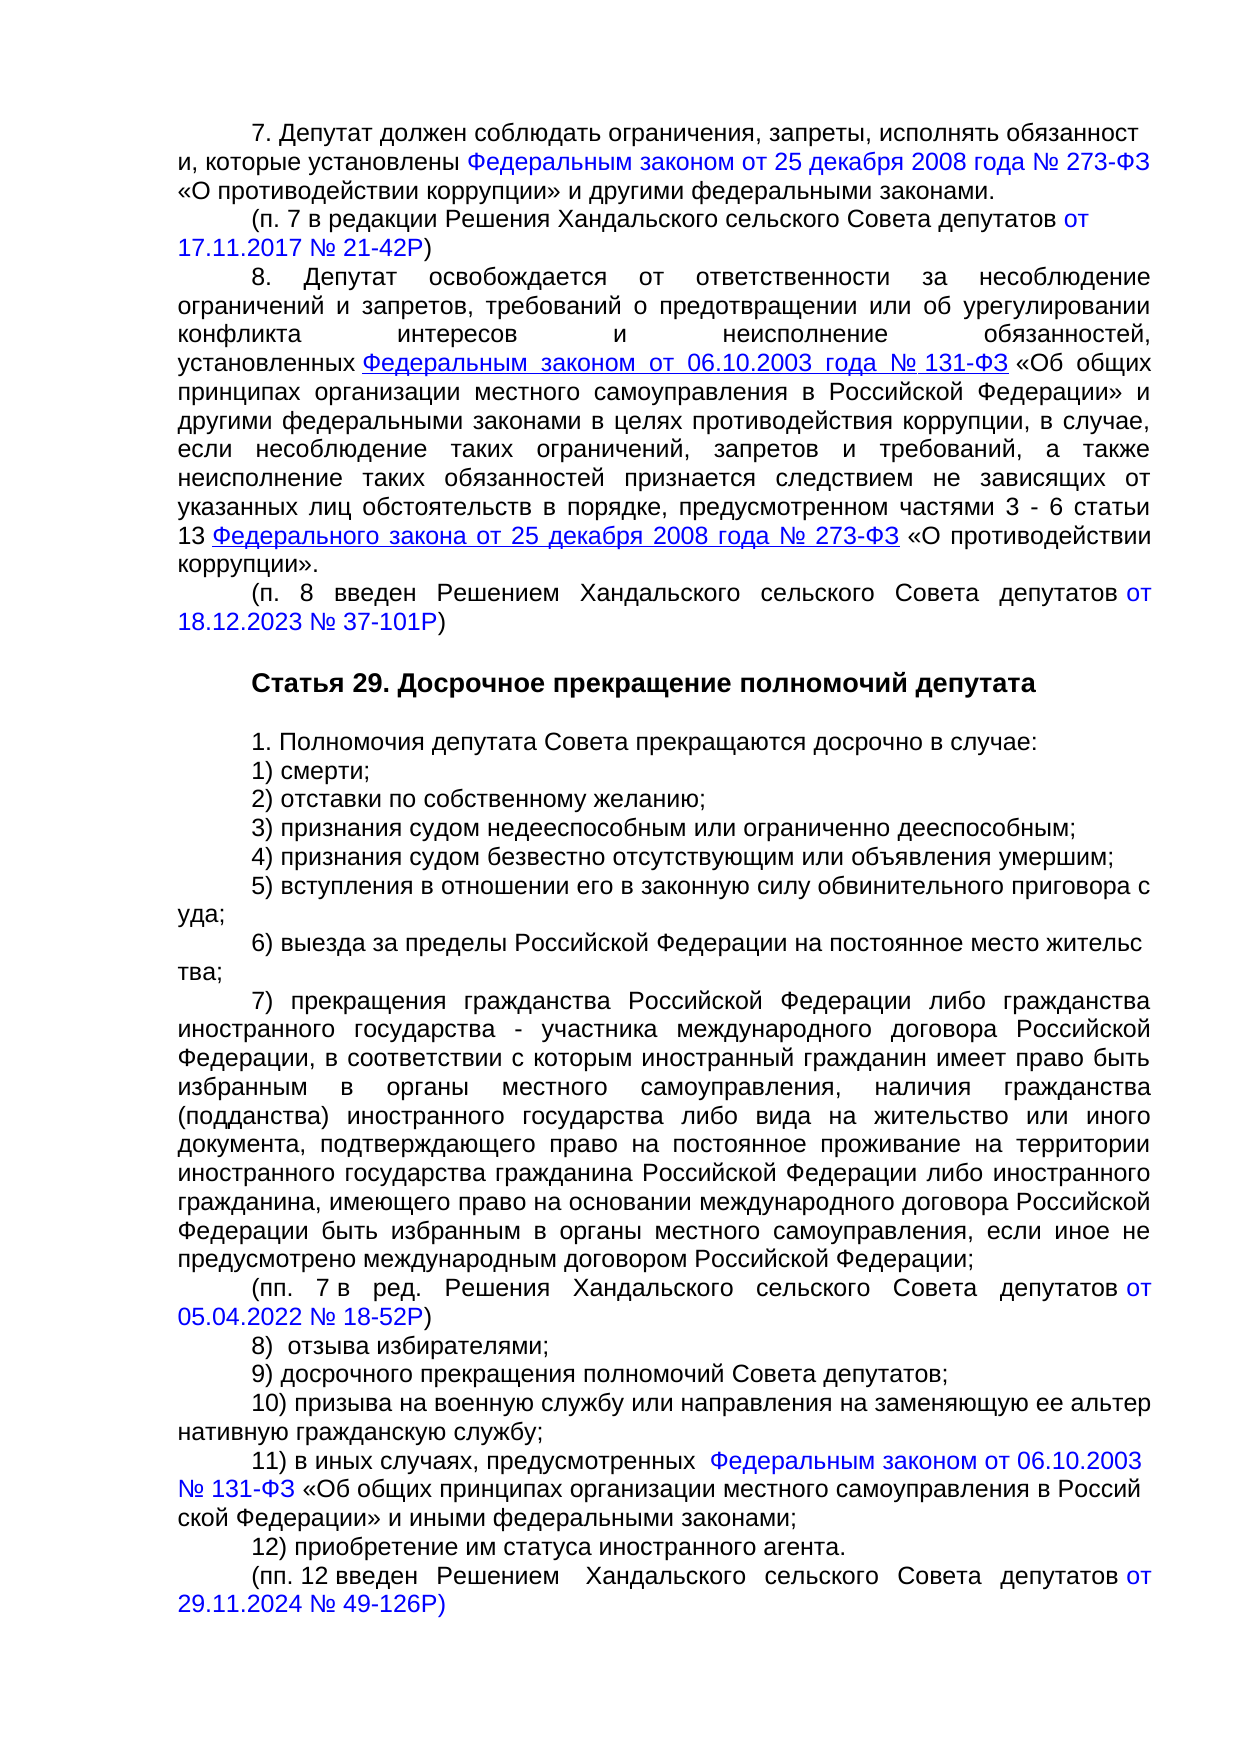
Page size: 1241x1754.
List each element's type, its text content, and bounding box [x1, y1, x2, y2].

text 9) досрочного прекращения полномочий Совета депутатов; [177, 1359, 1152, 1388]
text (пп. 12 введен Решением Хандальского сельского Совета депутатов от 29.11.2024 № 49-126Р) [177, 1561, 1152, 1618]
text 7) прекращения гражданства Российской Федерации либо гражданства иностранного государства - участника международного договора Российской Федерации, в соответствии с которым иностранный гражданин имеет право быть избранным в органы местного самоуправления, наличия гражданства (подданства) иностранного государства либо вида на жительство или иного документа, подтверждающего право на постоянное проживание на территории иностранного государства гражданина Российской Федерации либо иностранного гражданина, имеющего право на основании международного договора Российской Федерации быть избранным в органы местного самоуправления, если иное не предусмотрено международным договором Российской Федерации; [177, 986, 1152, 1273]
text 8) отзыва избирателями; [177, 1331, 1152, 1359]
text 8. Депутат освобождается от ответственности за несоблюдение ограничений и запретов, требований о предотвращении или об урегулировании конфликта интересов и неисполнение обязанностей, установленных Федеральным законом от 06.10.2003 года № 131-ФЗ «Об общих принципах организации местного самоуправления в Российской Федерации» и другими федеральными законами в целях противодействия коррупции, в случае, если несоблюдение таких ограничений, запретов и требований, а также неисполнение таких обязанностей признается следствием не зависящих от указанных лиц обстоятельств в порядке, предусмотренном частями 3 - 6 статьи 13 Федерального закона от 25 декабря 2008 года № 273-ФЗ «О противодействии коррупции». [177, 262, 1152, 578]
text (п. 7 в редакции Решения Хандальского сельского Совета депутатов от 17.11.2017 № 21-42Р) [177, 204, 1152, 262]
text 7. Депутат должен соблюдать ограничения, запреты, исполнять обязанности, которые установлены Федеральным законом от 25 декабря 2008 года № 273-ФЗ «О противодействии коррупции» и другими федеральными законами. [177, 118, 1152, 204]
text 4) признания судом безвестно отсутствующим или объявления умершим; [177, 842, 1152, 871]
text 6) выезда за пределы Российской Федерации на постоянное место жительства; [177, 928, 1152, 986]
text 1. Полномочия депутата Совета прекращаются досрочно в случае: [177, 727, 1152, 756]
text Статья 29. Досрочное прекращение полномочий депутата [177, 667, 1152, 698]
text 3) признания судом недееспособным или ограниченно дееспособным; [177, 813, 1152, 842]
text (пп. 7 в ред. Решения Хандальского сельского Совета депутатов от 05.04.2022 № 18-52Р) [177, 1273, 1152, 1331]
text 12) приобретение им статуса иностранного агента. [177, 1532, 1152, 1561]
text 2) отставки по собственному желанию; [177, 784, 1152, 813]
text 1) смерти; [177, 756, 1152, 784]
text 5) вступления в отношении его в законную силу обвинительного приговора суда; [177, 871, 1152, 928]
text 10) призыва на военную службу или направления на заменяющую ее альтернативную гражданскую службу; [177, 1388, 1152, 1446]
text (п. 8 введен Решением Хандальского сельского Совета депутатов от 18.12.2023 № 37-101Р) [177, 578, 1152, 636]
text 11) в иных случаях, предусмотренных Федеральным законом от 06.10.2003 № 131-ФЗ «Об общих принципах организации местного самоуправления в Российской Федерации» и иными федеральными законами; [177, 1446, 1152, 1532]
